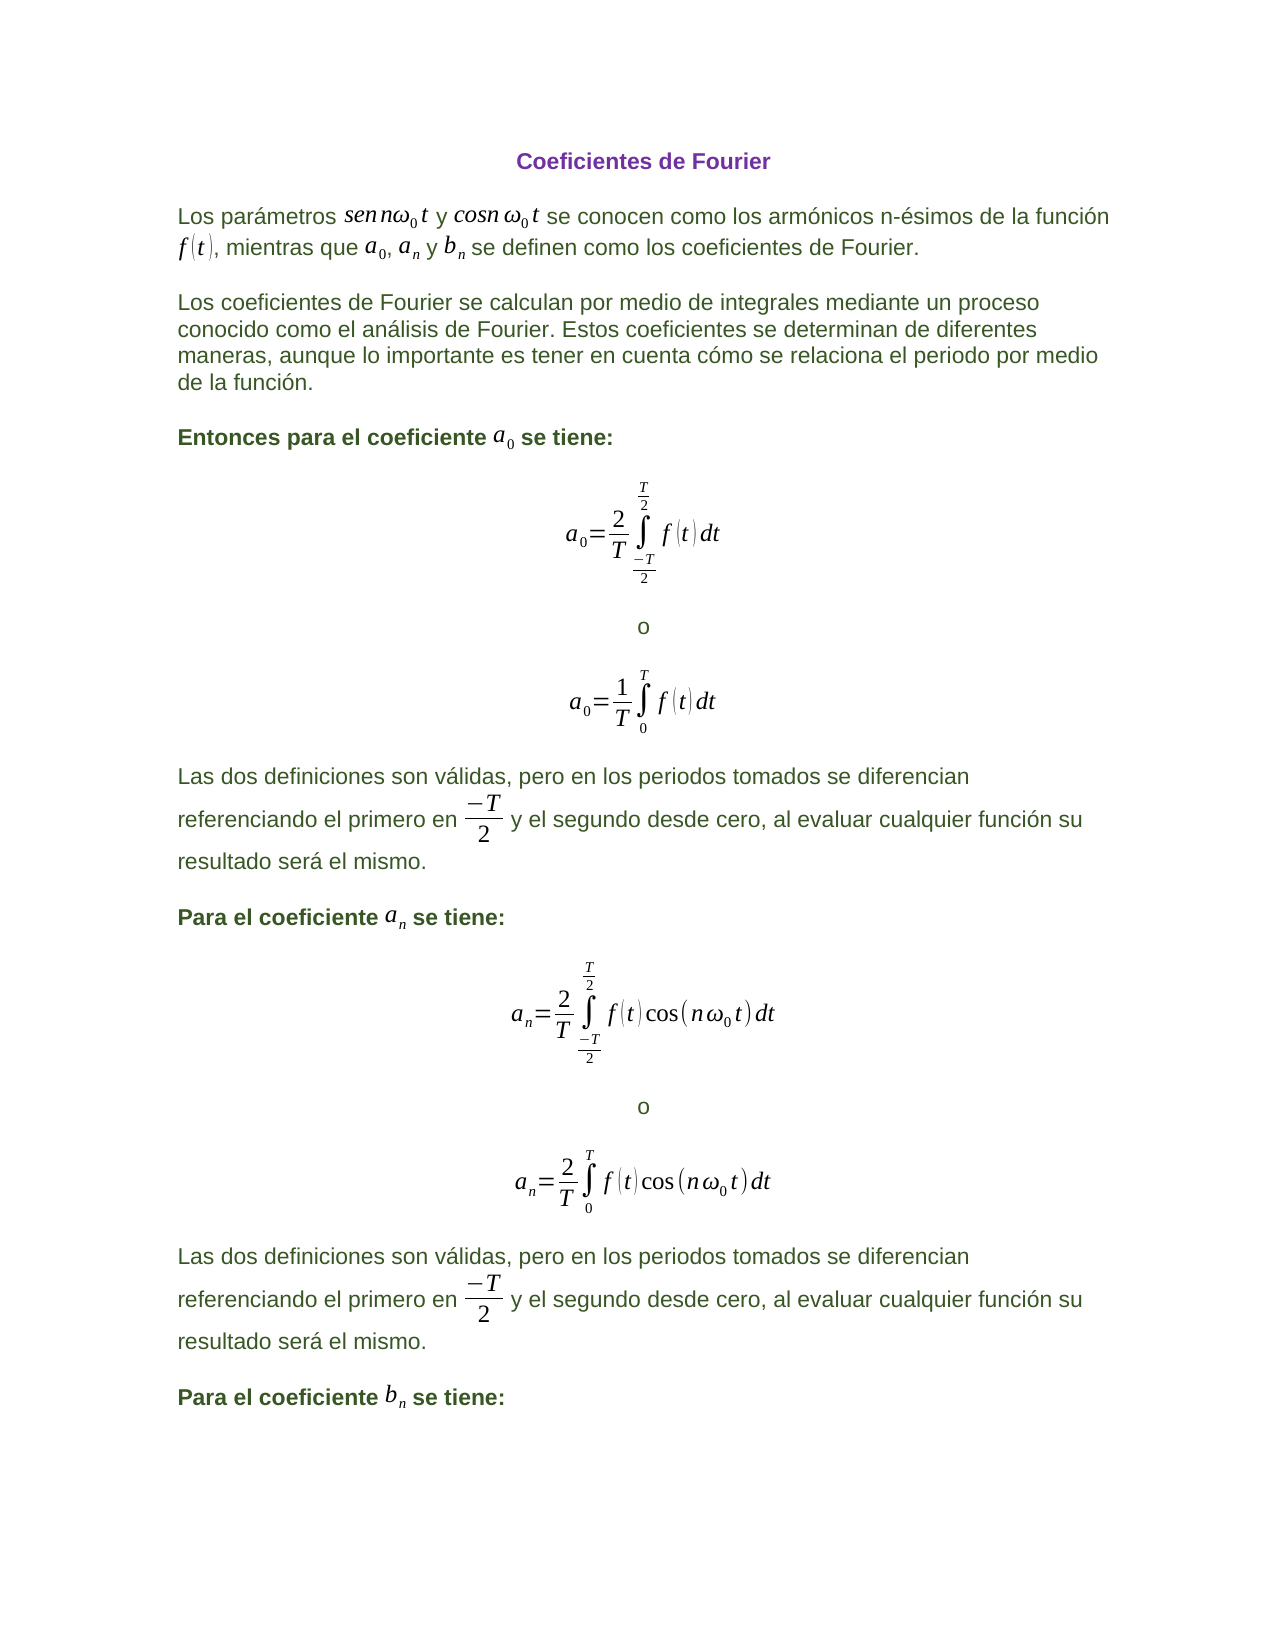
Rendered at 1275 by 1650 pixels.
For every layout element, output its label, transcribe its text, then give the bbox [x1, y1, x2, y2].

text o [177, 613, 1109, 639]
text Las dos definiciones son válidas, pero en los periodos tomados se diferencian referenciando el primero en y el segundo desde cero, al evaluar cualquier función su resultado será el mismo. [177, 1243, 1109, 1354]
text Coeficientes de Fourier [177, 148, 1109, 174]
text Para el coeficiente se tiene: [177, 1381, 1109, 1412]
text Entonces para el coeficiente se tiene: [177, 421, 1109, 452]
text o [177, 1093, 1109, 1119]
text Los parámetros y se conocen como los armónicos n-ésimos de la función , mientras que , y se definen como los coeficientes de Fourier. [177, 200, 1109, 263]
text Para el coeficiente se tiene: [177, 901, 1109, 932]
text Las dos definiciones son válidas, pero en los periodos tomados se diferencian referenciando el primero en y el segundo desde cero, al evaluar cualquier función su resultado será el mismo. [177, 763, 1109, 875]
text Los coeficientes de Fourier se calculan por medio de integrales mediante un proceso conocido como el análisis de Fourier. Estos coeficientes se determinan de diferentes maneras, aunque lo importante es tener en cuenta cómo se relaciona el periodo por medio de la función. [177, 289, 1109, 395]
